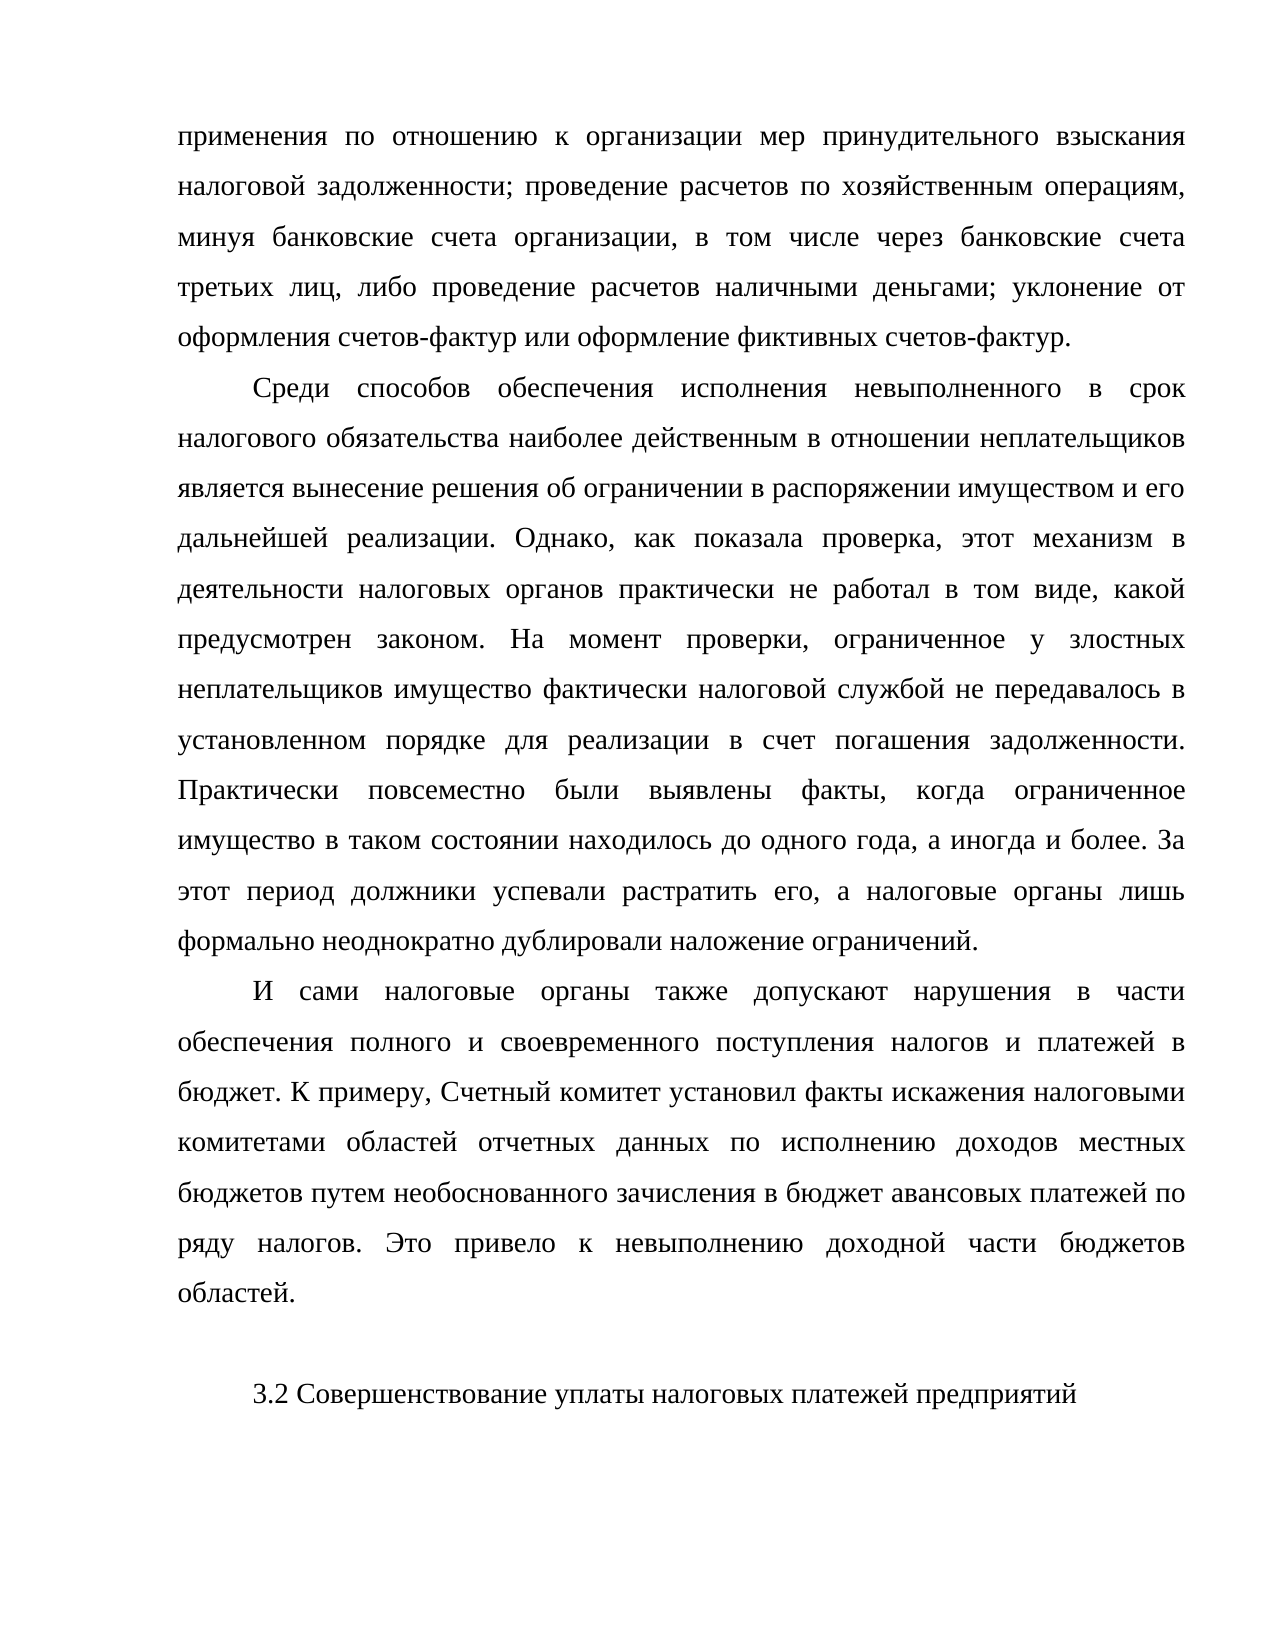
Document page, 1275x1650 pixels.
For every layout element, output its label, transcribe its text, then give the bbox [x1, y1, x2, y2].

text И сами налоговые органы также допускают нарушения в части обеспечения полного и своевременного поступления налогов и платежей в бюджет. К примеру, Счетный комитет установил факты искажения налоговыми комитетами областей отчетных данных по исполнению доходов местных бюджетов путем необоснованного зачисления в бюджет авансовых платежей по ряду налогов. Это привело к невыполнению доходной части бюджетов областей. [177, 973, 1186, 1309]
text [177, 118, 1186, 353]
text 3.2 Совершенствование уплаты налоговых платежей предприятий [252, 1376, 1186, 1409]
text Среди способов обеспечения исполнения невыполненного в срок налогового обязательства наиболее действенным в отношении неплательщиков является вынесение решения об ограничении в распоряжении имуществом и его дальнейшей реализации. Однако, как показала проверка, этот механизм в деятельности налоговых органов практически не работал в том виде, какой предусмотрен законом. На момент проверки, ограниченное у злостных неплательщиков имущество фактически налоговой службой не передавалось в установленном порядке для реализации в счет погашения задолженности. Практически повсеместно были выявлены факты, когда ограниченное имущество в таком состоянии находилось до одного года, а иногда и более. За этот период должники успевали растратить его, а налоговые органы лишь формально неоднократно дублировали наложение ограничений. [177, 370, 1186, 957]
